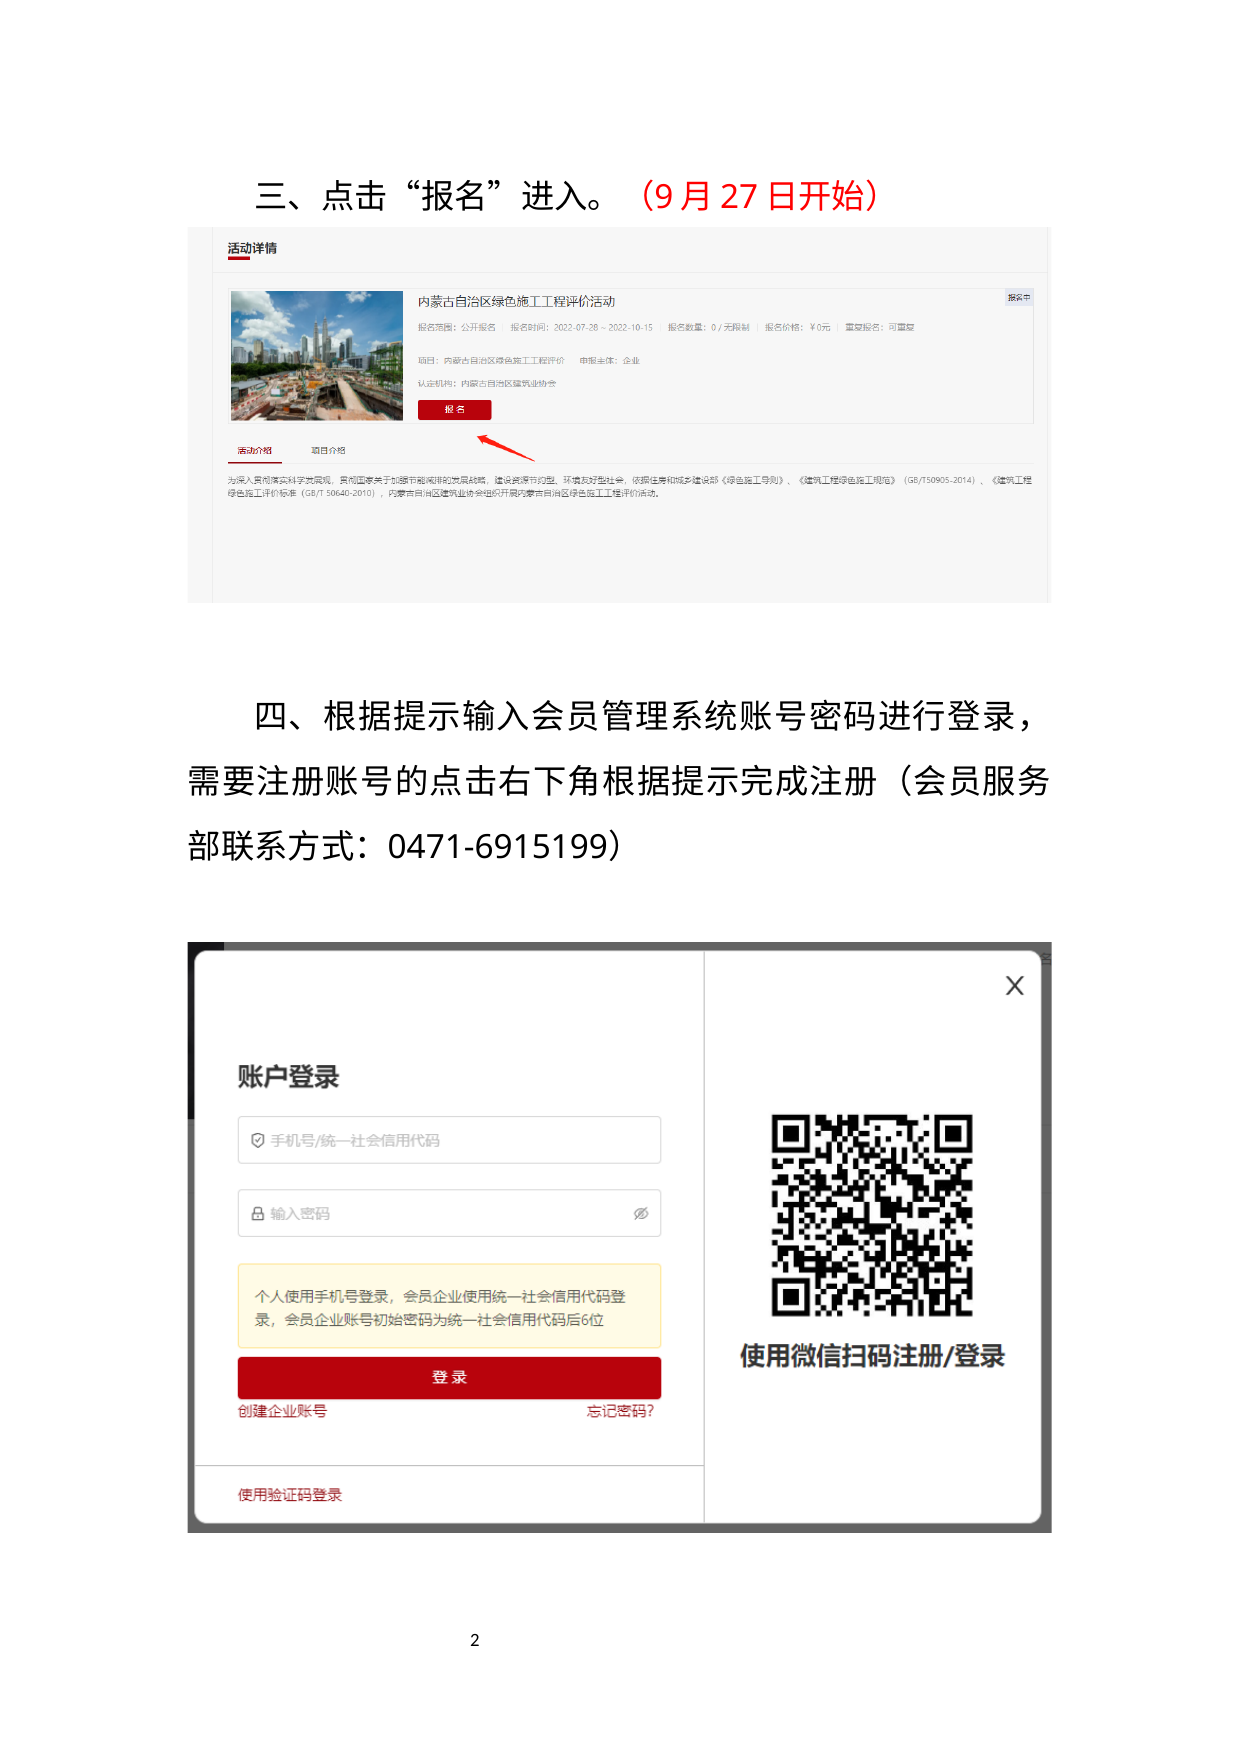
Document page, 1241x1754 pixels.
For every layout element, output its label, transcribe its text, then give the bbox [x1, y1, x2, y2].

picture [187, 942, 1052, 1533]
text 四、根据提示输入会员管理系统账号密码进行登录，需要注册账号的点击右下角根据提示完成注册（会员服务部联系方式：0471-6915199） [187, 682, 1053, 877]
list 三、点击“报名”进入。（9月27日开始） [187, 162, 1053, 227]
picture [187, 227, 1052, 603]
